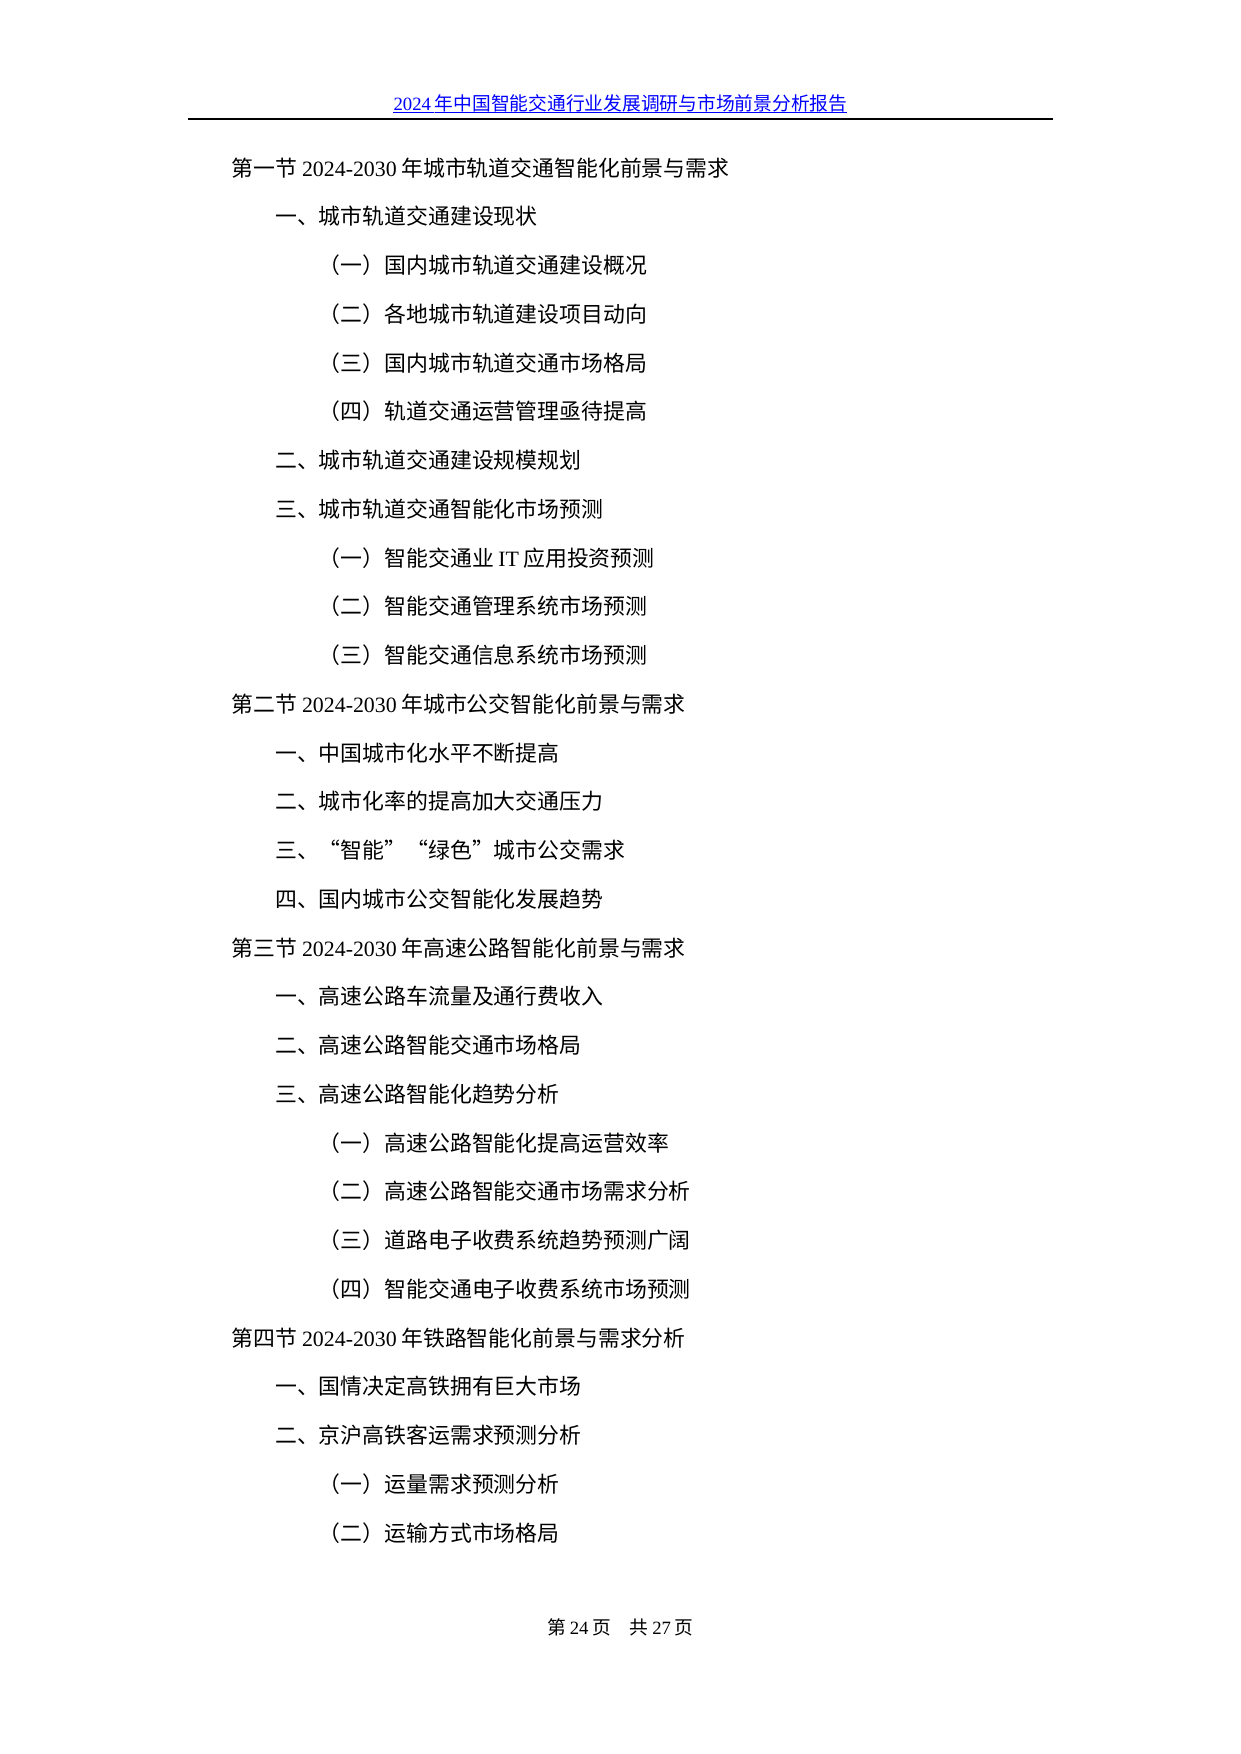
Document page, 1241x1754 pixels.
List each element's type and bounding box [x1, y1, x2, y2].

text [187, 150, 1053, 1548]
